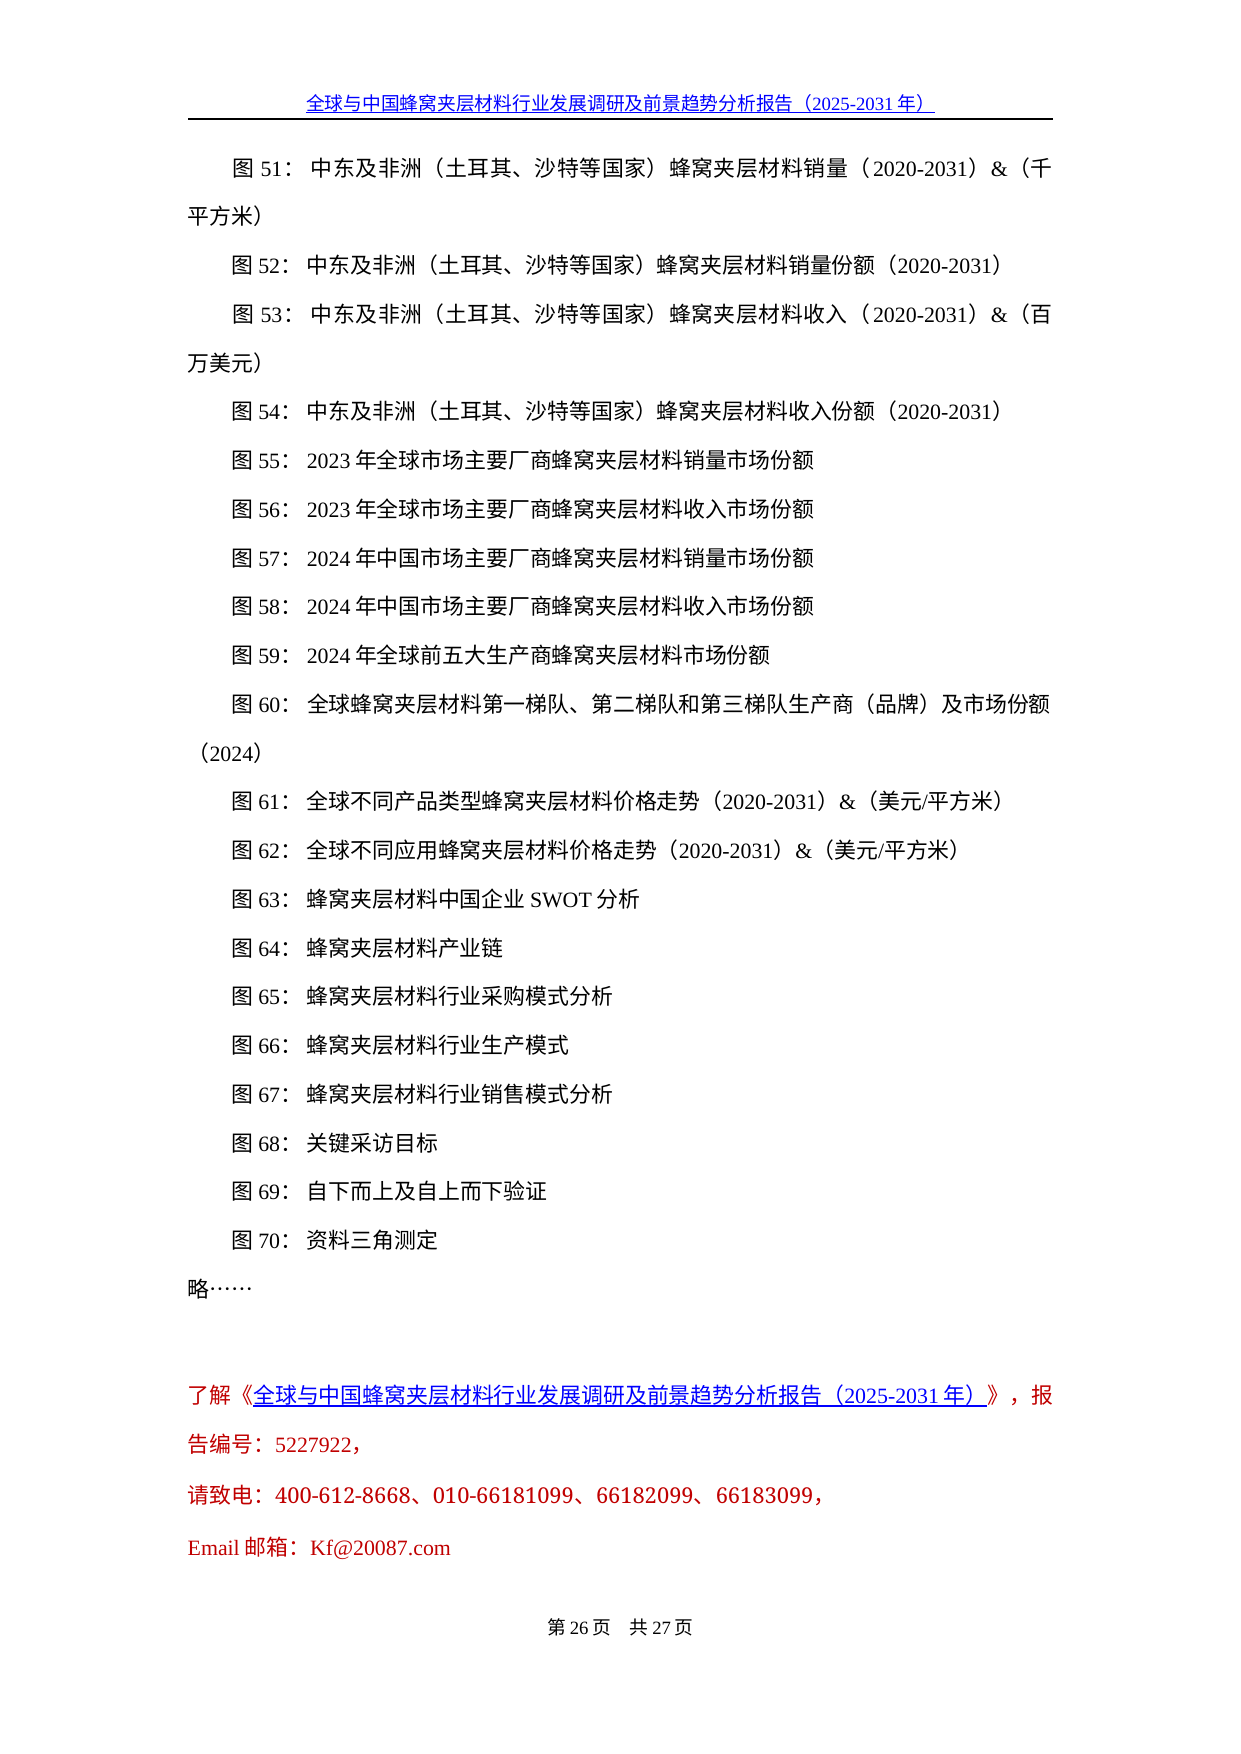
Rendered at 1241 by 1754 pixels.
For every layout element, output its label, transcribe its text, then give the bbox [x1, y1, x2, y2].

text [187, 150, 1053, 1304]
text Email邮箱：Kf@20087.com [187, 1530, 1053, 1562]
text 了解《全球与中国蜂窝夹层材料行业发展调研及前景趋势分析报告（2025-2031年）》，报告编号：5227922， [187, 1378, 1053, 1459]
text 请致电：400-612-8668、010-66181099、66182099、66183099， [187, 1478, 1053, 1511]
